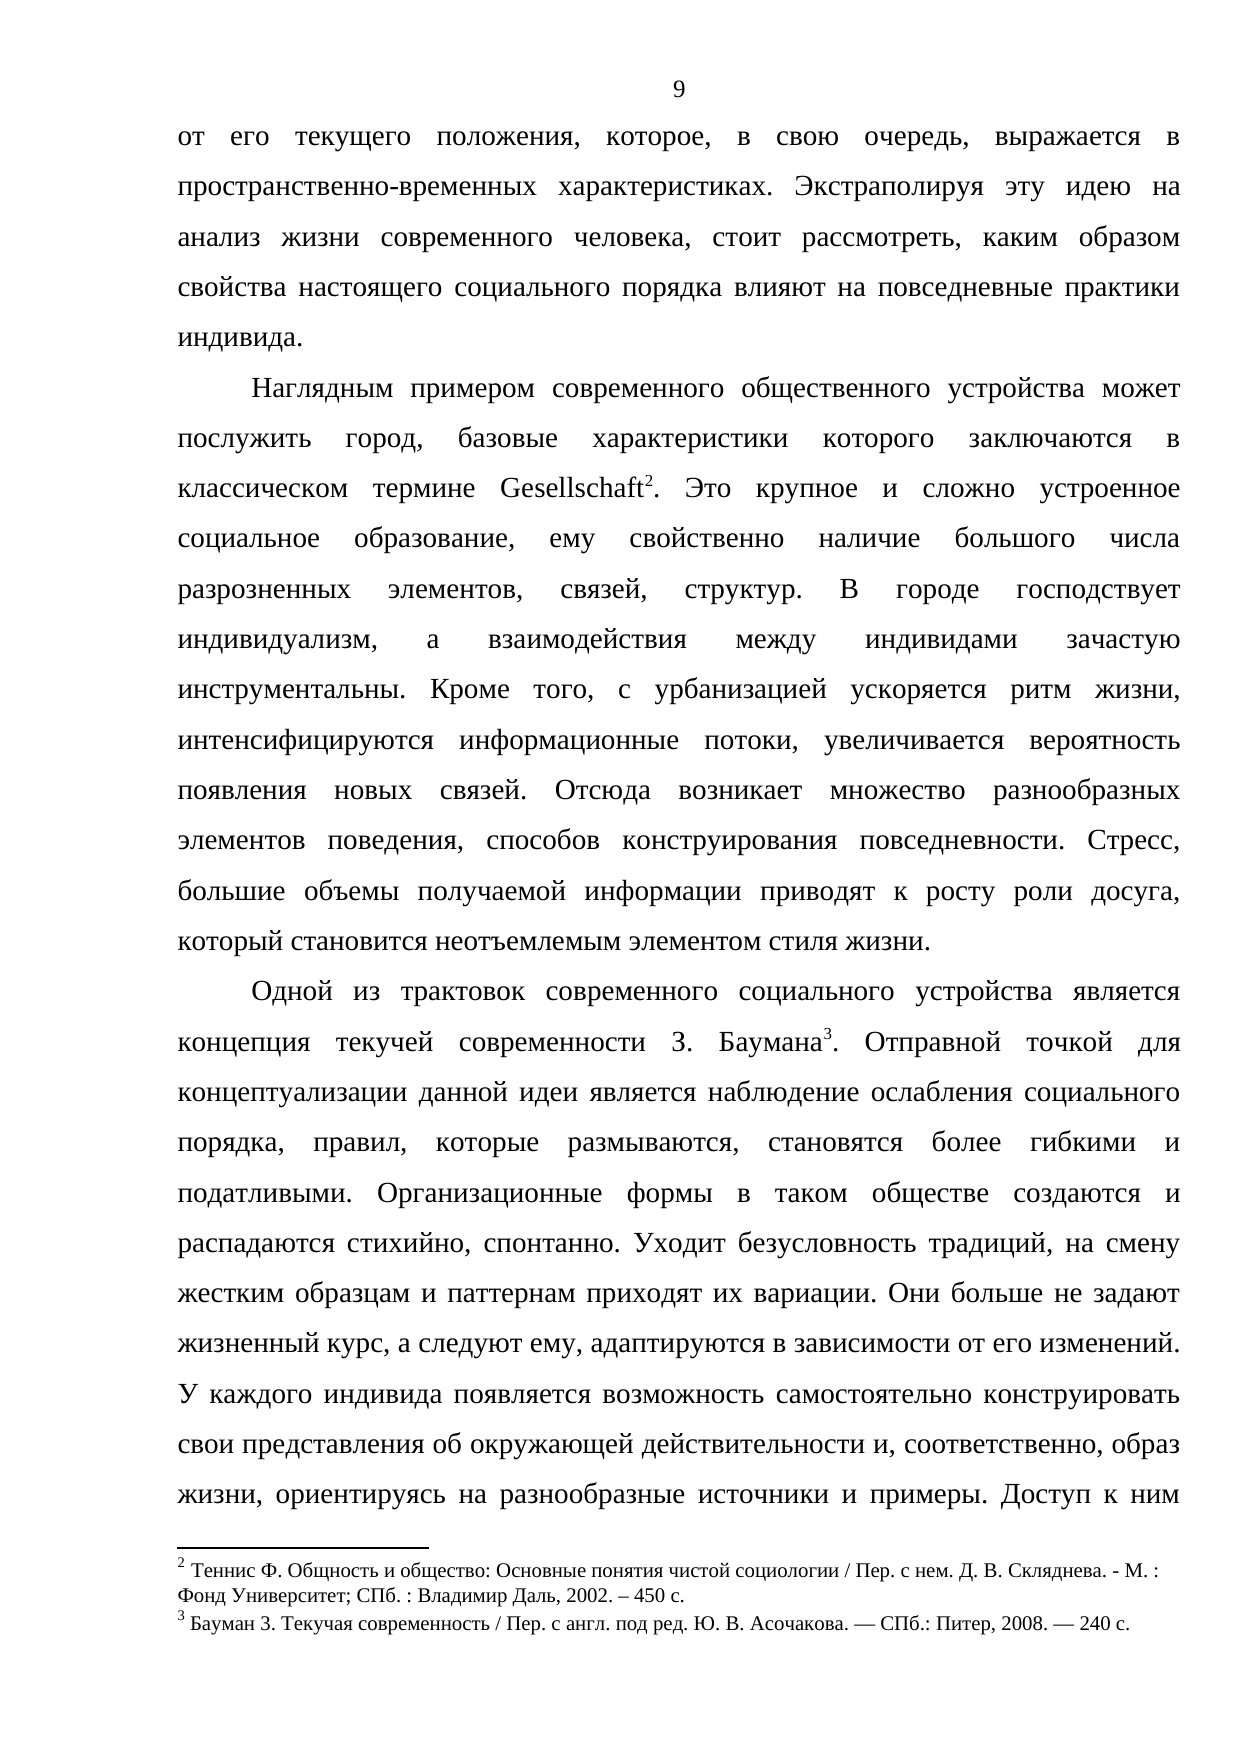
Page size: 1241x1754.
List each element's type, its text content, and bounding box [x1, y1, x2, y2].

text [177, 973, 1181, 1510]
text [177, 118, 1181, 353]
text Наглядным примером современного общественного устройства может послужить город, базовые характеристики которого заключаются в классическом термине Gesellschaft. Это крупное и сложно устроенное социальное образование, ему свойственно наличие большого числа разрозненных элементов, связей, структур. В городе господствует индивидуализм, а взаимодействия между индивидами зачастую инструментальны. Кроме того, с урбанизацией ускоряется ритм жизни, интенсифицируются информационные потоки, увеличивается вероятность появления новых связей. Отсюда возникает множество разнообразных элементов поведения, способов конструирования повседневности. Стресс, большие объемы получаемой информации приводят к росту роли досуга, который становится неотъемлемым элементом стиля жизни. [177, 370, 1181, 957]
